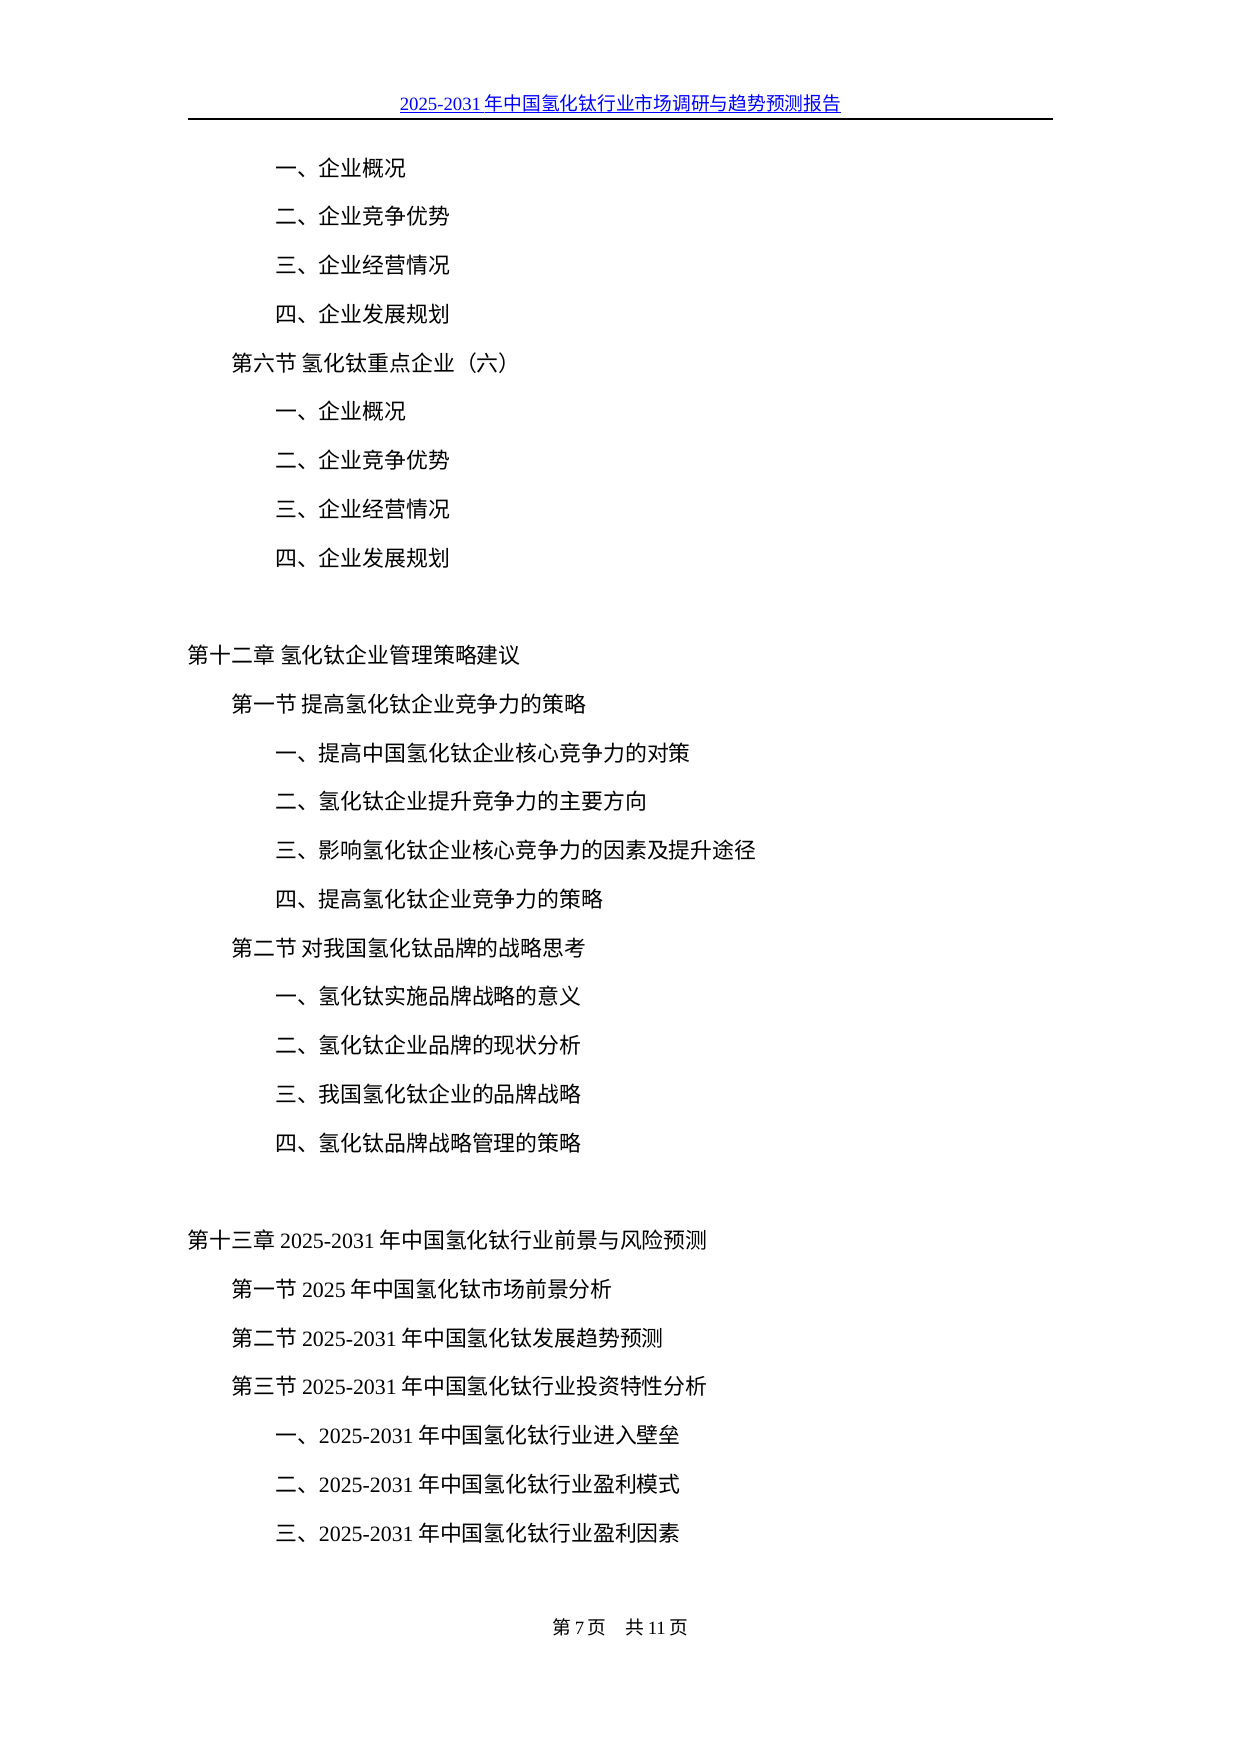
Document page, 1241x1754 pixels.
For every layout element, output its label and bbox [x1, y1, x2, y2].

text [187, 150, 1053, 1548]
